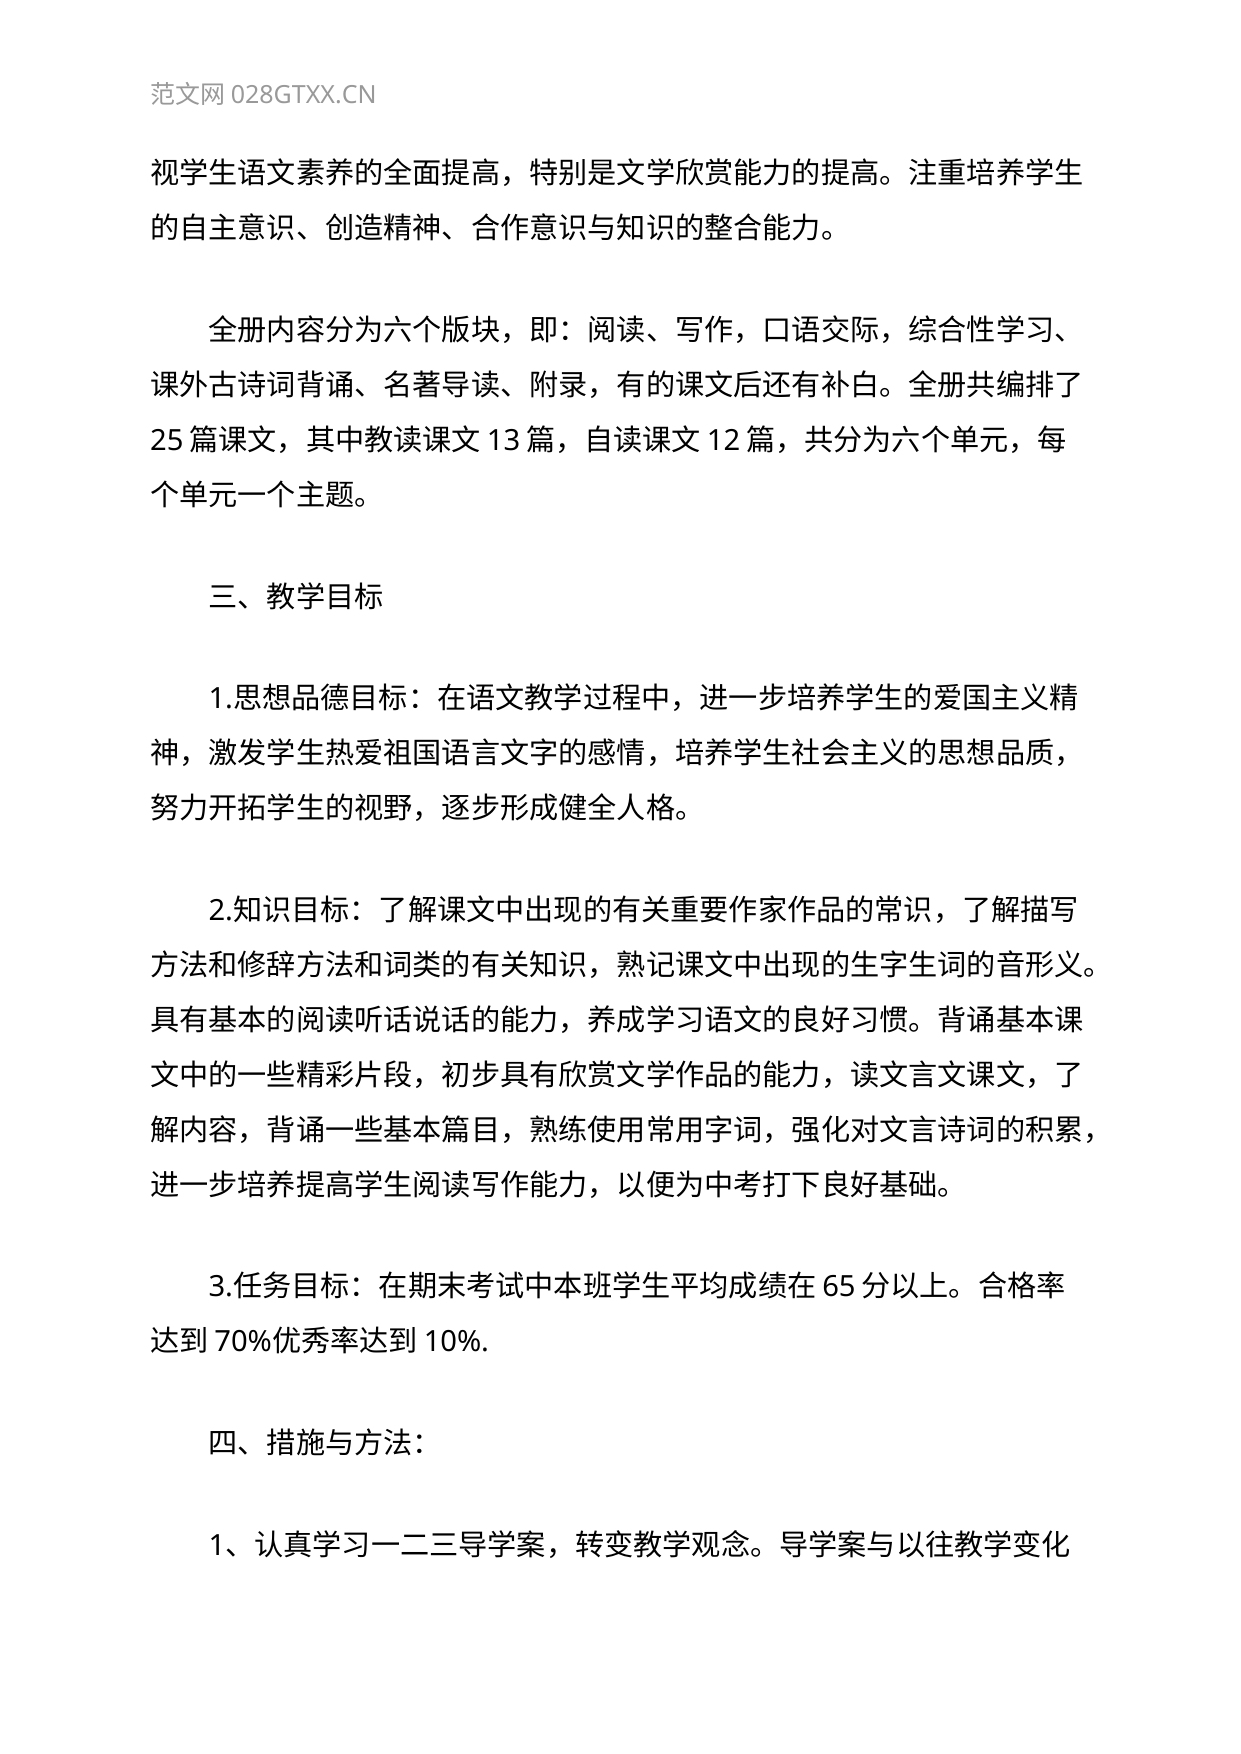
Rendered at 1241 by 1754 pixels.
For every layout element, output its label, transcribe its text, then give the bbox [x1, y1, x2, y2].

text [150, 1522, 1090, 1564]
text 1.思想品德目标：在语文教学过程中，进一步培养学生的爱国主义精神，激发学生热爱祖国语言文字的感情，培养学生社会主义的思想品质，努力开拓学生的视野，逐步形成健全人格。 [150, 675, 1090, 827]
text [150, 150, 1090, 247]
text 全册内容分为六个版块，即：阅读、写作，口语交际，综合性学习、课外古诗词背诵、名著导读、附录，有的课文后还有补白。全册共编排了25篇课文，其中教读课文13篇，自读课文12篇，共分为六个单元，每个单元一个主题。 [150, 307, 1090, 514]
text 2.知识目标：了解课文中出现的有关重要作家作品的常识，了解描写方法和修辞方法和词类的有关知识，熟记课文中出现的生字生词的音形义。具有基本的阅读听话说话的能力，养成学习语文的良好习惯。背诵基本课文中的一些精彩片段，初步具有欣赏文学作品的能力，读文言文课文，了解内容，背诵一些基本篇目，熟练使用常用字词，强化对文言诗词的积累，进一步培养提高学生阅读写作能力，以便为中考打下良好基础。 [150, 887, 1090, 1203]
text 3.任务目标：在期末考试中本班学生平均成绩在65分以上。合格率达到70%优秀率达到10%. [150, 1263, 1090, 1360]
text 三、教学目标 [150, 573, 1090, 616]
text 四、措施与方法： [150, 1420, 1090, 1462]
